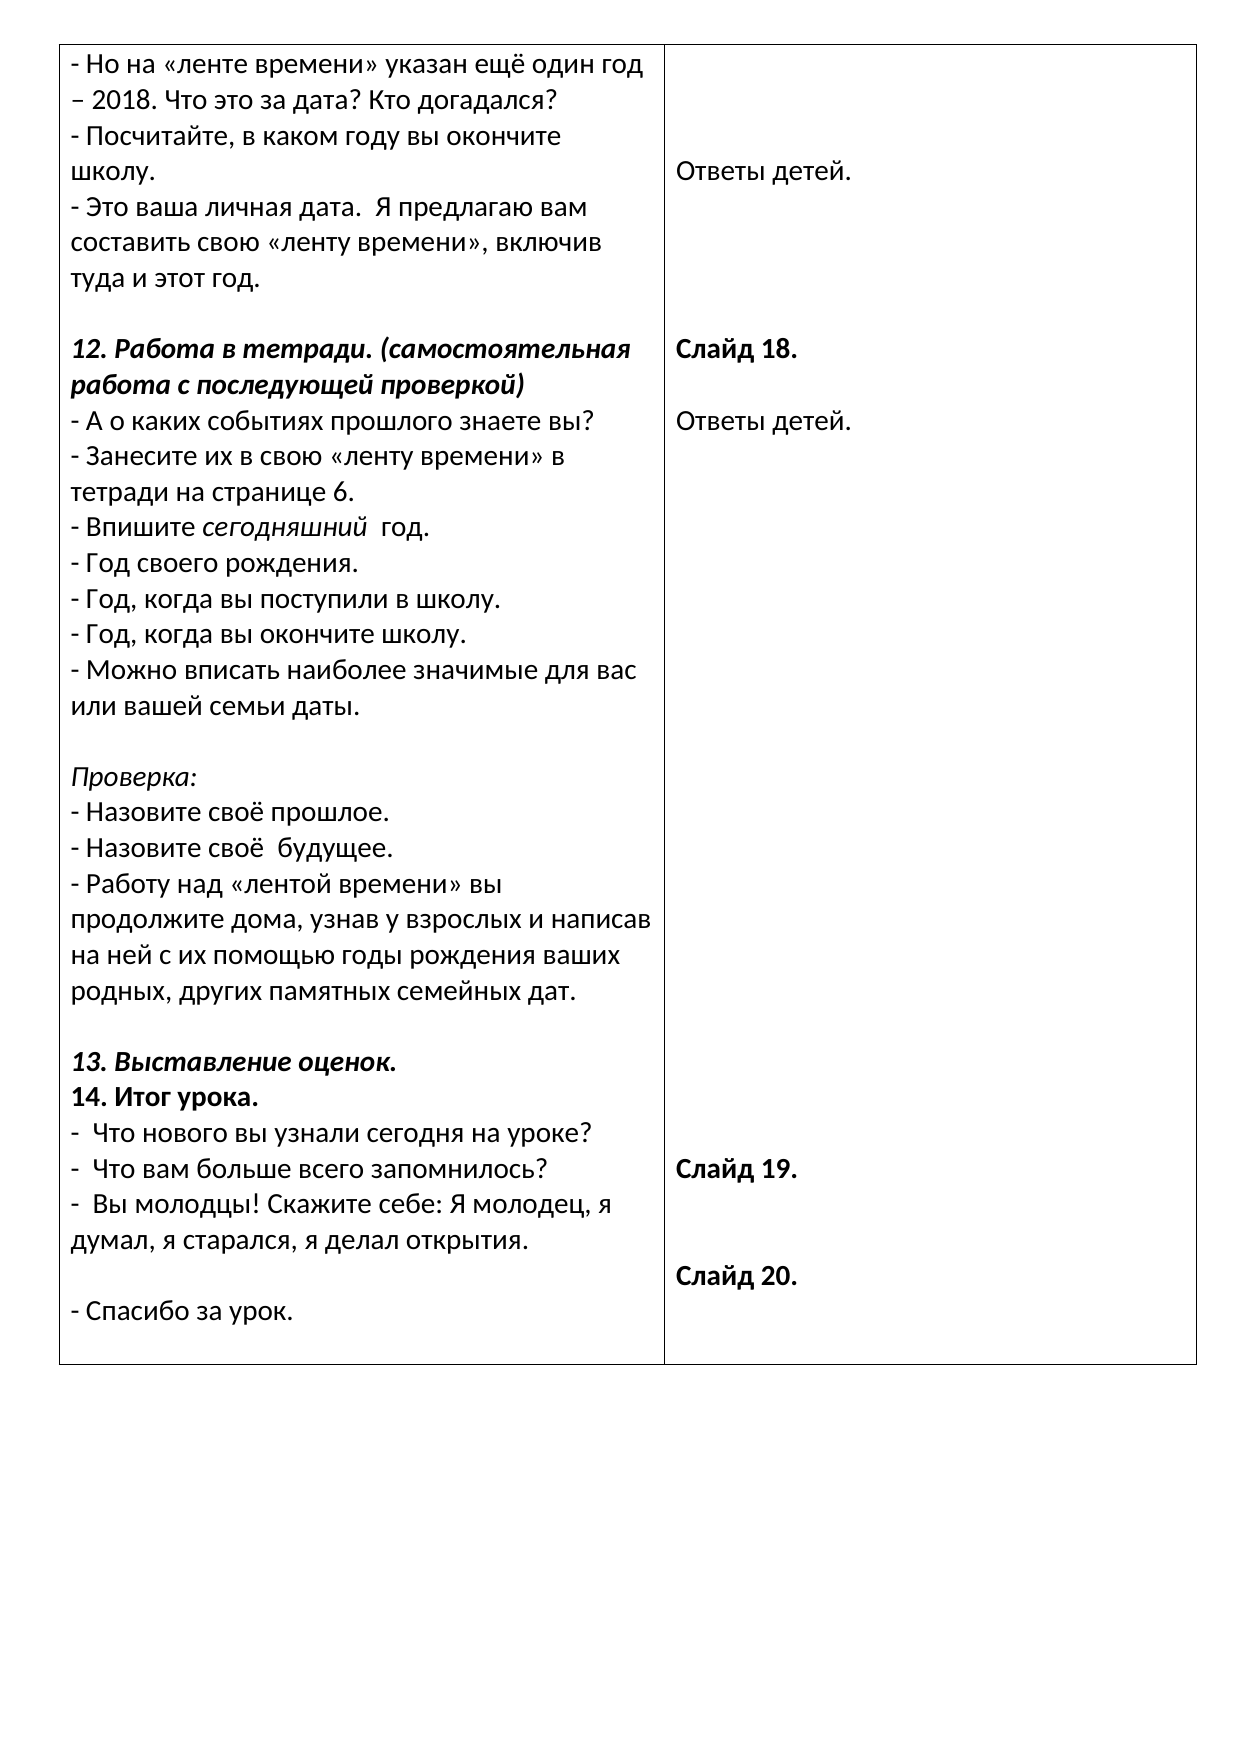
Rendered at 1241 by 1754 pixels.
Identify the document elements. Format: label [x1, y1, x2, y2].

table_header [665, 45, 1196, 1363]
table_header [60, 45, 664, 1363]
